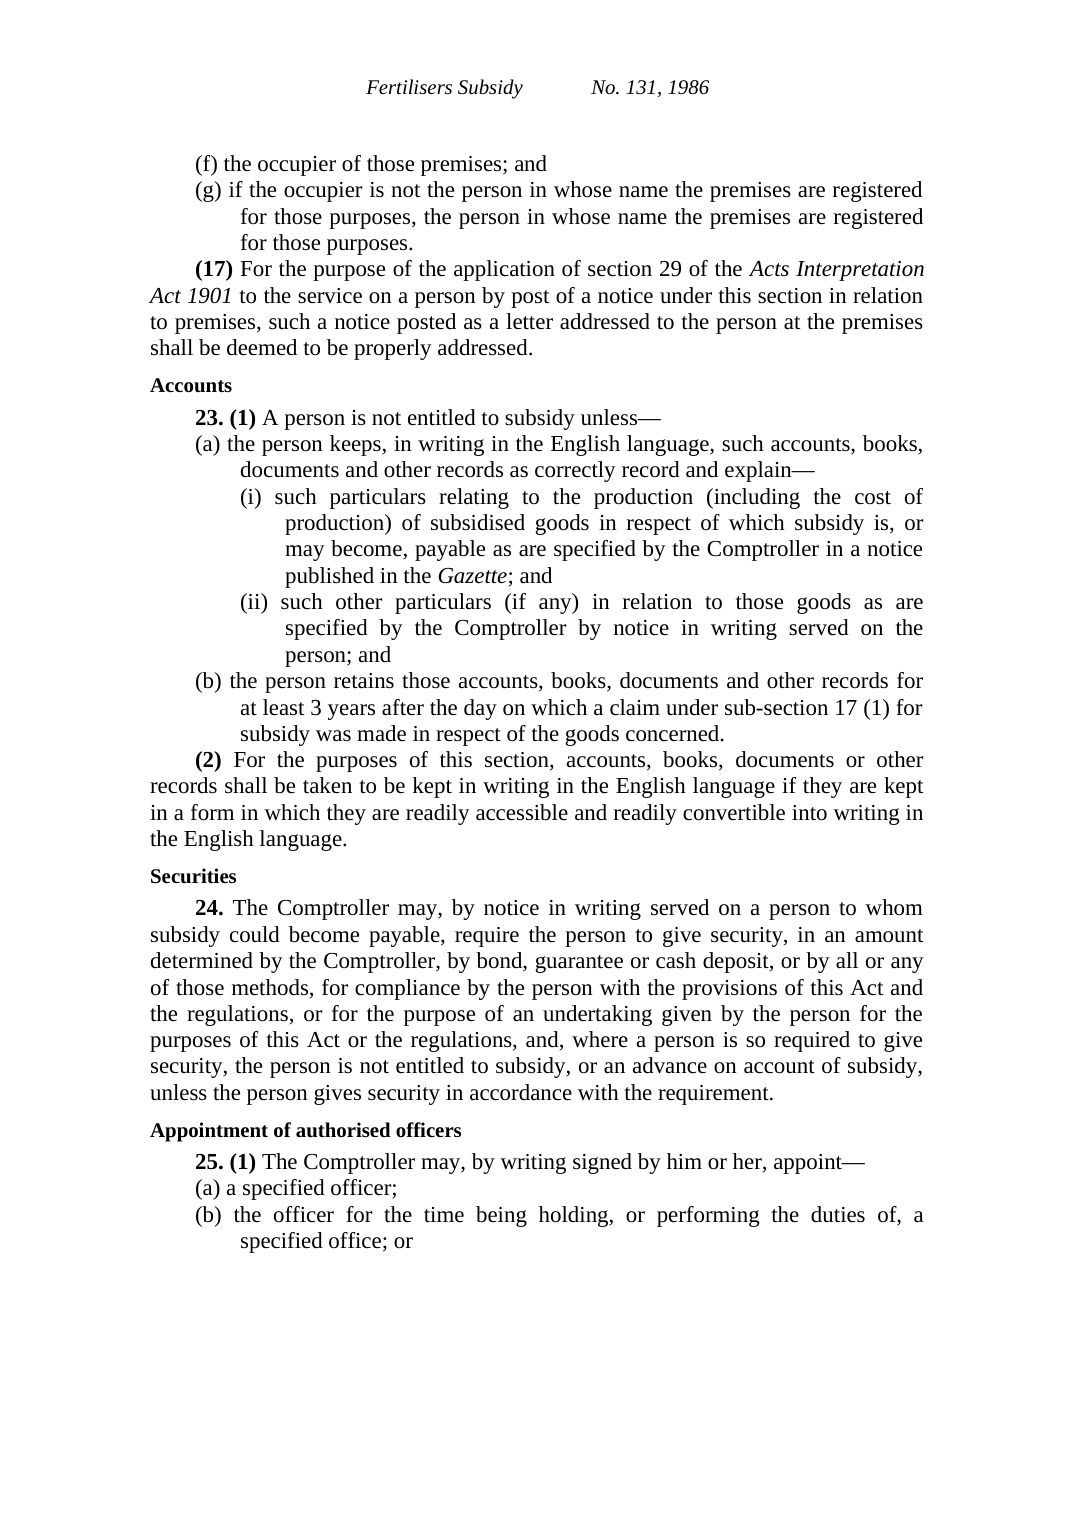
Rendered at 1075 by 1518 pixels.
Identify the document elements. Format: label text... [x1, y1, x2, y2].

text (ii) such other particulars (if any) in relation to those goods as are specified by the Comptroller by notice in writing served on the person; and [240, 588, 925, 667]
text (a) a specified officer; [195, 1174, 925, 1201]
text Accounts [150, 373, 925, 397]
text (i) such particulars relating to the production (including the cost of production) of subsidised goods in respect of which subsidy is, or may become, payable as are specified by the Comptroller in a notice published in the Gazette; and [240, 483, 925, 588]
text (f) the occupier of those premises; and [195, 150, 925, 176]
text (b) the person retains those accounts, books, documents and other records for at least 3 years after the day on which a claim under sub-section 17 (1) for subsidy was made in respect of the goods concerned. [195, 667, 925, 746]
text (a) the person keeps, in writing in the English language, such accounts, books, documents and other records as correctly record and explain— [195, 430, 925, 483]
text 24. The Comptroller may, by notice in writing served on a person to whom subsidy could become payable, require the person to give security, in an amount determined by the Comptroller, by bond, guarantee or cash deposit, or by all or any of those methods, for compliance by the person with the provisions of this Act and the regulations, or for the purpose of an undertaking given by the person for the purposes of this Act or the regulations, and, where a person is so required to give security, the person is not entitled to subsidy, or an advance on account of subsidy, unless the person gives security in accordance with the requirement. [150, 894, 925, 1105]
text (g) if the occupier is not the person in whose name the premises are registered for those purposes, the person in whose name the premises are registered for those purposes. [195, 176, 925, 255]
text 25. (1) The Comptroller may, by writing signed by him or her, appoint— [150, 1148, 925, 1174]
text Securities [150, 864, 925, 888]
text Appointment of authorised officers [150, 1118, 925, 1142]
text (17) For the purpose of the application of section 29 of the Acts Interpretation Act 1901 to the service on a person by post of a notice under this section in relation to premises, such a notice posted as a letter addressed to the person at the premises shall be deemed to be properly addressed. [150, 255, 925, 361]
text (b) the officer for the time being holding, or performing the duties of, a specified office; or [195, 1201, 925, 1253]
text 23. (1) A person is not entitled to subsidy unless— [150, 404, 925, 430]
text (2) For the purposes of this section, accounts, books, documents or other records shall be taken to be kept in writing in the English language if they are kept in a form in which they are readily accessible and readily convertible into writing in the English language. [150, 746, 925, 852]
